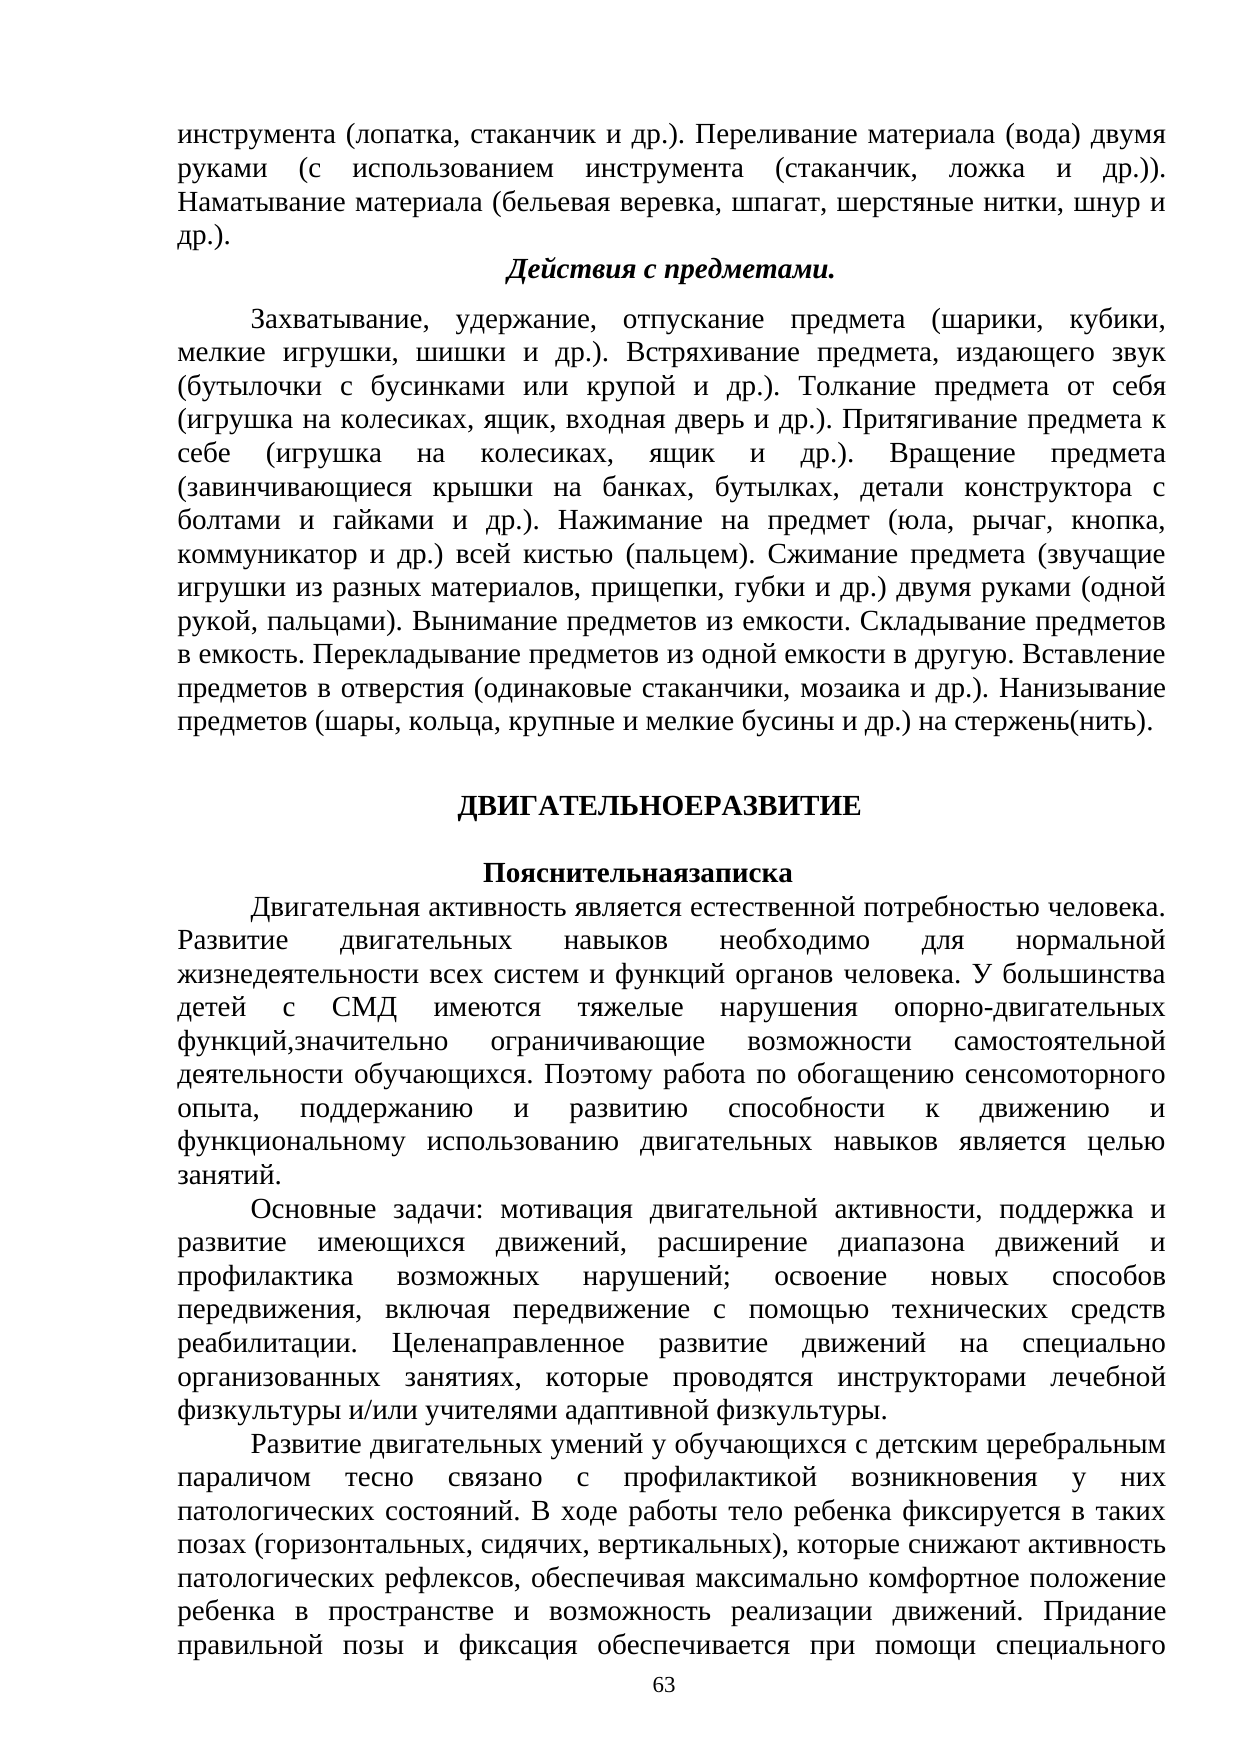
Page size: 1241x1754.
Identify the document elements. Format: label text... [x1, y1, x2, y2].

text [177, 117, 1167, 251]
subtitle Действия с предметами. [507, 252, 1196, 285]
text Захватывание, удержание, отпускание предмета (шарики, кубики, мелкие игрушки, шишки и др.). Встряхивание предмета, издающего звук (бутылочки с бусинками или крупой и др.). Толкание предмета от себя (игрушка на колесиках, ящик, входная дверь и др.). Притягивание предмета к себе (игрушка на колесиках, ящик и др.). Вращение предмета (завинчивающиеся крышки на банках, бутылках, детали конструктора с болтами и гайками и др.). Нажимание на предмет (юла, рычаг, кнопка, коммуникатор и др.) всей кистью (пальцем). Сжимание предмета (звучащие игрушки из разных материалов, прищепки, губки и др.) двумя руками (одной рукой, пальцами). Вынимание предметов из емкости. Складывание предметов в емкость. Перекладывание предметов из одной емкости в другую. Вставление предметов в отверстия (одинаковые стаканчики, мозаика и др.). Нанизывание предметов (шары, кольца, крупные и мелкие бусины и др.) на стержень(нить). [177, 301, 1167, 737]
text Двигательная активность является естественной потребностью человека. Развитие двигательных навыков необходимо для нормальной жизнедеятельности всех систем и функций органов человека. У большинства детей с СМД имеются тяжелые нарушения опорно-двигательных функций,значительно ограничивающие возможности самостоятельной деятельности обучающихся. Поэтому работа по обогащению сенсомоторного опыта, поддержанию и развитию способности к движению и функциональному использованию двигательных навыков является целью занятий. [177, 889, 1166, 1191]
subtitle Пояснительнаязаписка [483, 855, 902, 889]
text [177, 1426, 1167, 1661]
subtitle ДВИГАТЕЛЬНОЕРАЗВИТИЕ [121, 788, 1198, 822]
text Основные задачи: мотивация двигательной активности, поддержка и развитие имеющихся движений, расширение диапазона движений и профилактика возможных нарушений; освоение новых способов передвижения, включая передвижение с помощью технических средств реабилитации. Целенаправленное развитие движений на специально организованных занятиях, которые проводятся инструкторами лечебной физкультуры и/или учителями адаптивной физкультуры. [177, 1191, 1167, 1426]
